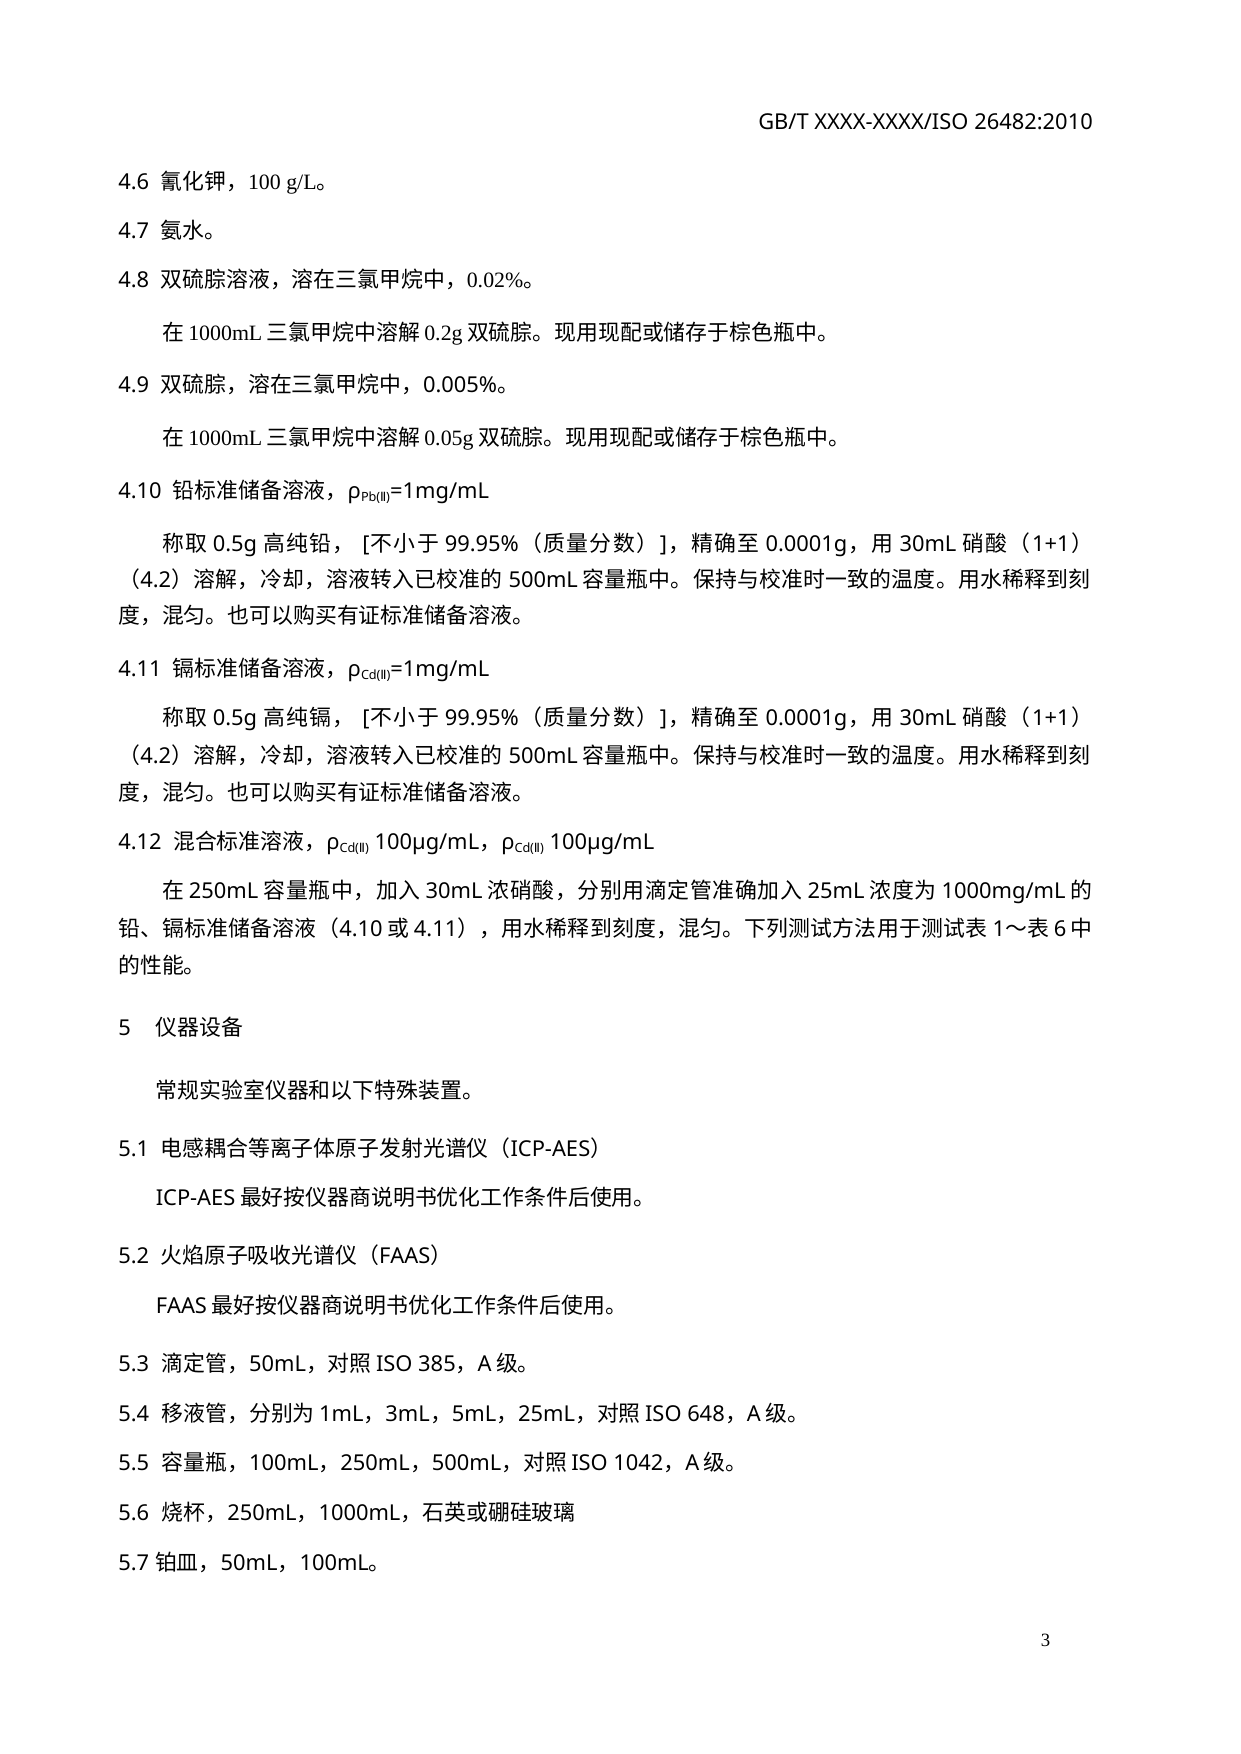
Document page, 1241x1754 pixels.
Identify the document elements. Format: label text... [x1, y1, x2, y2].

list 4.8 双硫腙溶液，溶在三氯甲烷中，0.02%。 [118, 262, 1092, 294]
list 在1000mL三氯甲烷中溶解0.2g双硫腙。现用现配或储存于棕色瓶中。 [118, 315, 1092, 347]
text 4.12 混合标准溶液，ρCd(Ⅱ) 100μg/mL，ρCd(Ⅱ) 100μg/mL [118, 824, 1092, 856]
list 称取0.5g高纯铅， [不小于99.95%（质量分数）]，精确至0.0001g，用30mL硝酸（1+1）（4.2）溶解，冷却，溶液转入已校准的500mL容量瓶中。保持与校准时一致的温度。用水稀释到刻度，混匀。也可以购买有证标准储备溶液。 [118, 526, 1092, 630]
text ICP-AES最好按仪器商说明书优化工作条件后使用。 [156, 1180, 1092, 1212]
text FAAS最好按仪器商说明书优化工作条件后使用。 [156, 1288, 1092, 1320]
list 4.6 氰化钾，100 g/L。 [118, 164, 1092, 196]
text 称取0.5g高纯镉， [不小于99.95%（质量分数）]，精确至0.0001g，用30mL硝酸（1+1）（4.2）溶解，冷却，溶液转入已校准的500mL容量瓶中。保持与校准时一致的温度。用水稀释到刻度，混匀。也可以购买有证标准储备溶液。 [118, 700, 1092, 807]
list 4.9 双硫腙，溶在三氯甲烷中，0.005%。 [118, 367, 1092, 399]
list 4.11 镉标准储备溶液，ρCd(Ⅱ)=1mg/mL [118, 651, 1092, 683]
list 5.7 铂皿，50mL，100mL。 [118, 1544, 1092, 1577]
list 4.10 铅标准储备溶液，ρPb(Ⅱ)=1mg/mL [118, 473, 1092, 504]
list 5.2 火焰原子吸收光谱仪（FAAS） [118, 1238, 1092, 1270]
list 仪器设备 [118, 1010, 1092, 1042]
list 在1000mL三氯甲烷中溶解0.05g双硫腙。现用现配或储存于棕色瓶中。 [118, 420, 1092, 452]
list 容量瓶，100mL，250mL，500mL，对照ISO 1042，A级。 [118, 1445, 1092, 1477]
text 常规实验室仪器和以下特殊装置。 [156, 1072, 1092, 1105]
text 在250mL容量瓶中，加入30mL浓硝酸，分别用滴定管准确加入25mL浓度为1000mg/mL的铅、镉标准储备溶液（4.10或4.11），用水稀释到刻度，混匀。下列测试方法用于测试表1～表6中的性能。 [118, 873, 1092, 980]
list 烧杯，250mL，1000mL，石英或硼硅玻璃 [118, 1495, 1092, 1527]
list 滴定管，50mL，对照ISO 385，A级。 [118, 1346, 1092, 1378]
list 4.7 氨水。 [118, 213, 1092, 245]
list 移液管，分别为1mL，3mL，5mL，25mL，对照ISO 648，A级。 [118, 1395, 1092, 1428]
list 5.1 电感耦合等离子体原子发射光谱仪（ICP-AES） [118, 1130, 1092, 1163]
